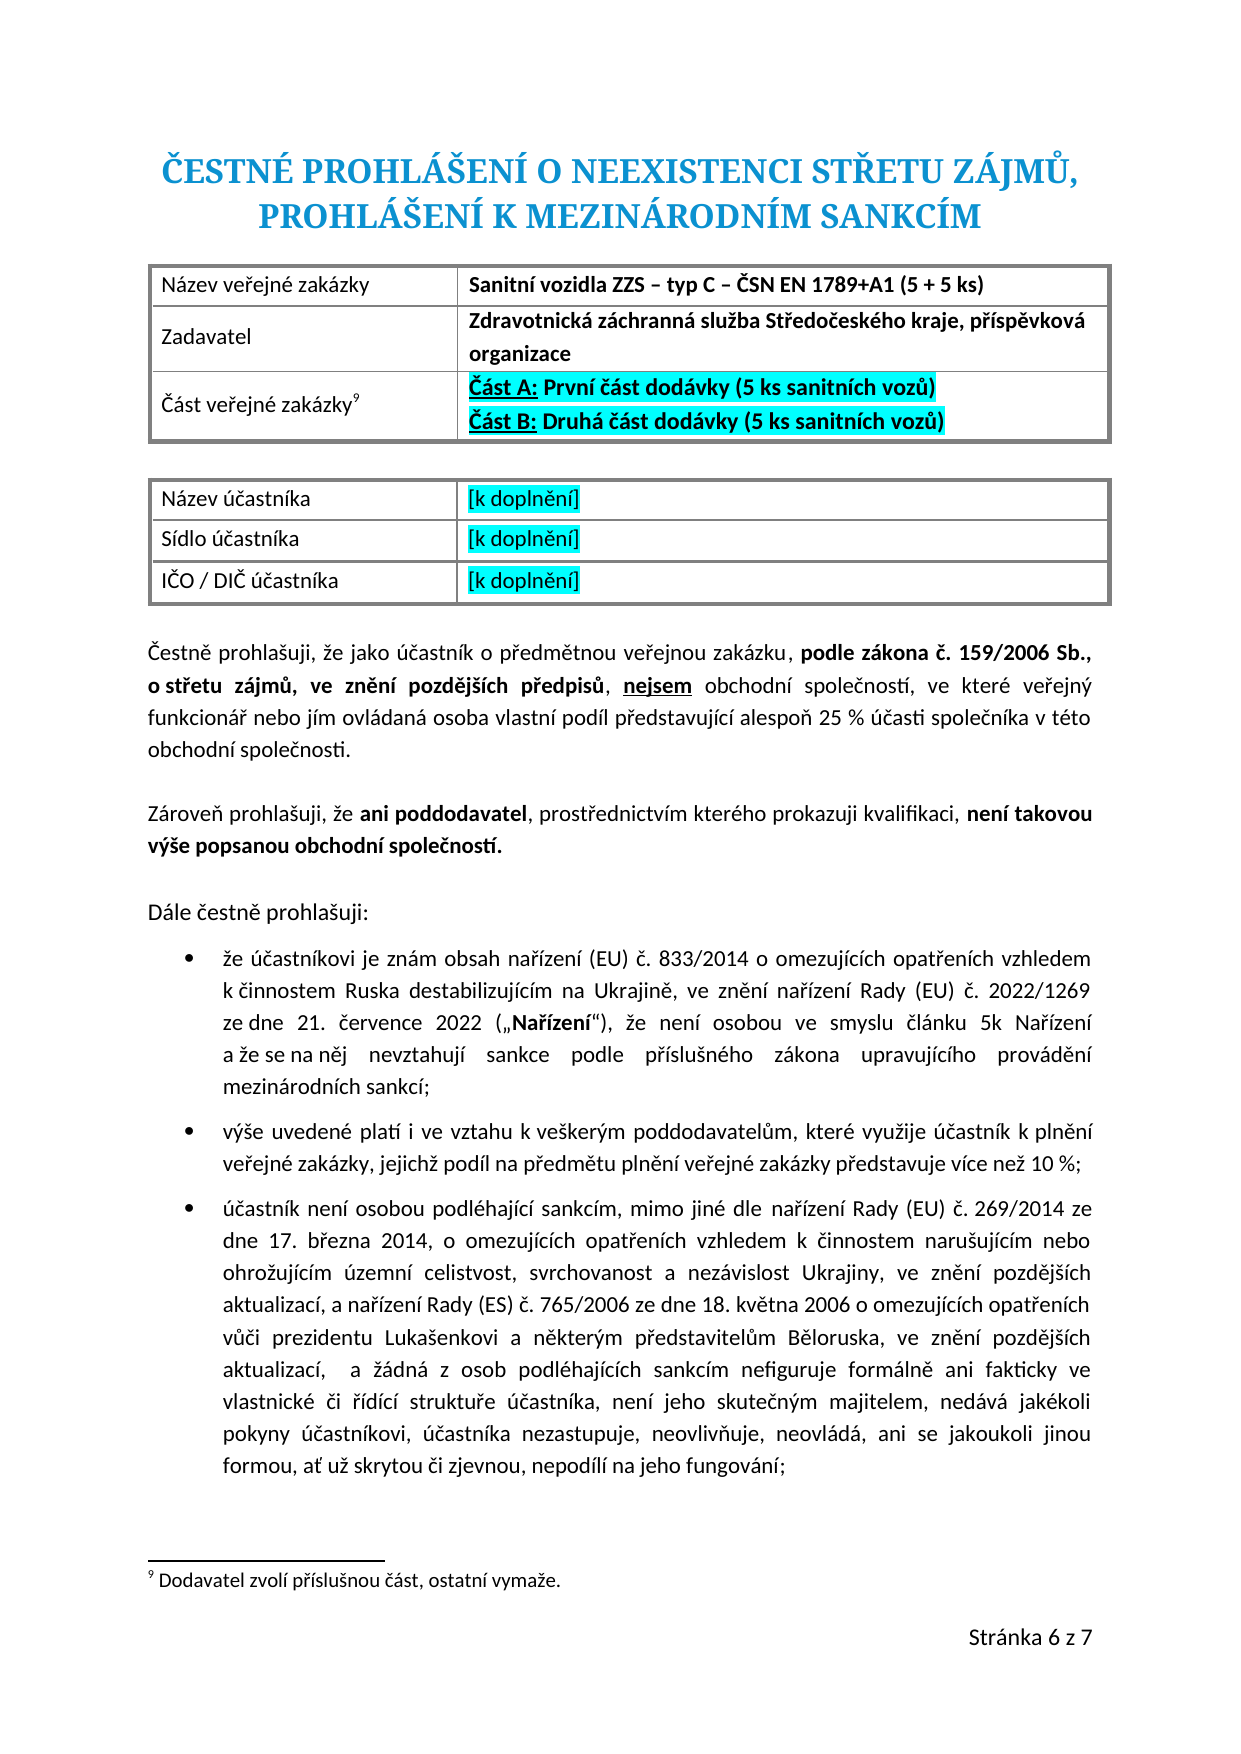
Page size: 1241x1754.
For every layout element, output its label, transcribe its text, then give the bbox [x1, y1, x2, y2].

list výše uvedené platí i ve vztahu k veškerým poddodavatelům, které využije účastník k plnění veřejné zakázky, jejichž podíl na předmětu plnění veřejné zakázky představuje více než 10 %; [185, 1117, 1092, 1177]
table_cell IČO / DIČ účastníka [152, 561, 456, 602]
text Zároveň prohlašuji, že ani poddodavatel, prostřednictvím kterého prokazuji kvalifikaci, není takovou výše popsanou obchodní společností. [148, 799, 1092, 860]
table_header [k doplnění] [458, 482, 1107, 519]
table_cell Zdravotnická záchranná služba Středočeského kraje, příspěvková organizace [458, 307, 1107, 371]
text ČESTNÉ PROHLÁŠENÍ O neexistenci střetu zájmů, PROHLÁŠENÍ K MEZINÁRODNÍM SANKCÍM [148, 148, 1092, 238]
text Čestně prohlašuji, že jako účastník o předmětnou veřejnou zakázku, podle zákona č. 159/2006 Sb., o střetu zájmů, ve znění pozdějších předpisů, nejsem obchodní společností, ve které veřejný funkcionář nebo jím ovládaná osoba vlastní podíl představující alespoň 25 % účasti společníka v této obchodní společnosti. [148, 638, 1092, 763]
table_cell [k doplnění] [458, 521, 1107, 560]
table_header Název účastníka [152, 482, 456, 519]
table_cell Zadavatel [152, 306, 457, 371]
table_cell Část veřejné zakázky [152, 372, 457, 439]
table_cell Část A: První část dodávky (5 ks sanitních vozů) Část B: Druhá část dodávky (5 ks sanitních vozů) [458, 372, 1107, 439]
list účastník není osobou podléhající sankcím, mimo jiné dle nařízení Rady (EU) č. 269/2014 ze dne 17. března 2014, o omezujících opatřeních vzhledem k činnostem narušujícím nebo ohrožujícím územní celistvost, svrchovanost a nezávislost Ukrajiny, ve znění pozdějších aktualizací, a nařízení Rady (ES) č. 765/2006 ze dne 18. května 2006 o omezujících opatřeních vůči prezidentu Lukašenkovi a některým představitelům Běloruska, ve znění pozdějších aktualizací, a žádná z osob podléhajících sankcím nefiguruje formálně ani fakticky ve vlastnické či řídící struktuře účastníka, není jeho skutečným majitelem, nedává jakékoli pokyny účastníkovi, účastníka nezastupuje, neovlivňuje, neovládá, ani se jakoukoli jinou formou, ať už skrytou či zjevnou, nepodílí na jeho fungování; [185, 1194, 1092, 1479]
table_cell Sídlo účastníka [152, 520, 456, 560]
list že účastníkovi je znám obsah nařízení (EU) č. 833/2014 o omezujících opatřeních vzhledem k činnostem Ruska destabilizujícím na Ukrajině, ve znění nařízení Rady (EU) č. 2022/1269 ze dne 21. července 2022 („Nařízení“), že není osobou ve smyslu článku 5k Nařízení a že se na něj nevztahují sankce podle příslušného zákona upravujícího provádění mezinárodních sankcí; [185, 944, 1092, 1100]
table_header Sanitní vozidla ZZS – typ C – ČSN EN 1789+A1 (5 + 5 ks) [458, 268, 1107, 305]
table_header Název veřejné zakázky [152, 268, 457, 305]
table_cell [k doplnění] [458, 563, 1107, 602]
text Dále čestně prohlašuji: [148, 897, 1092, 927]
